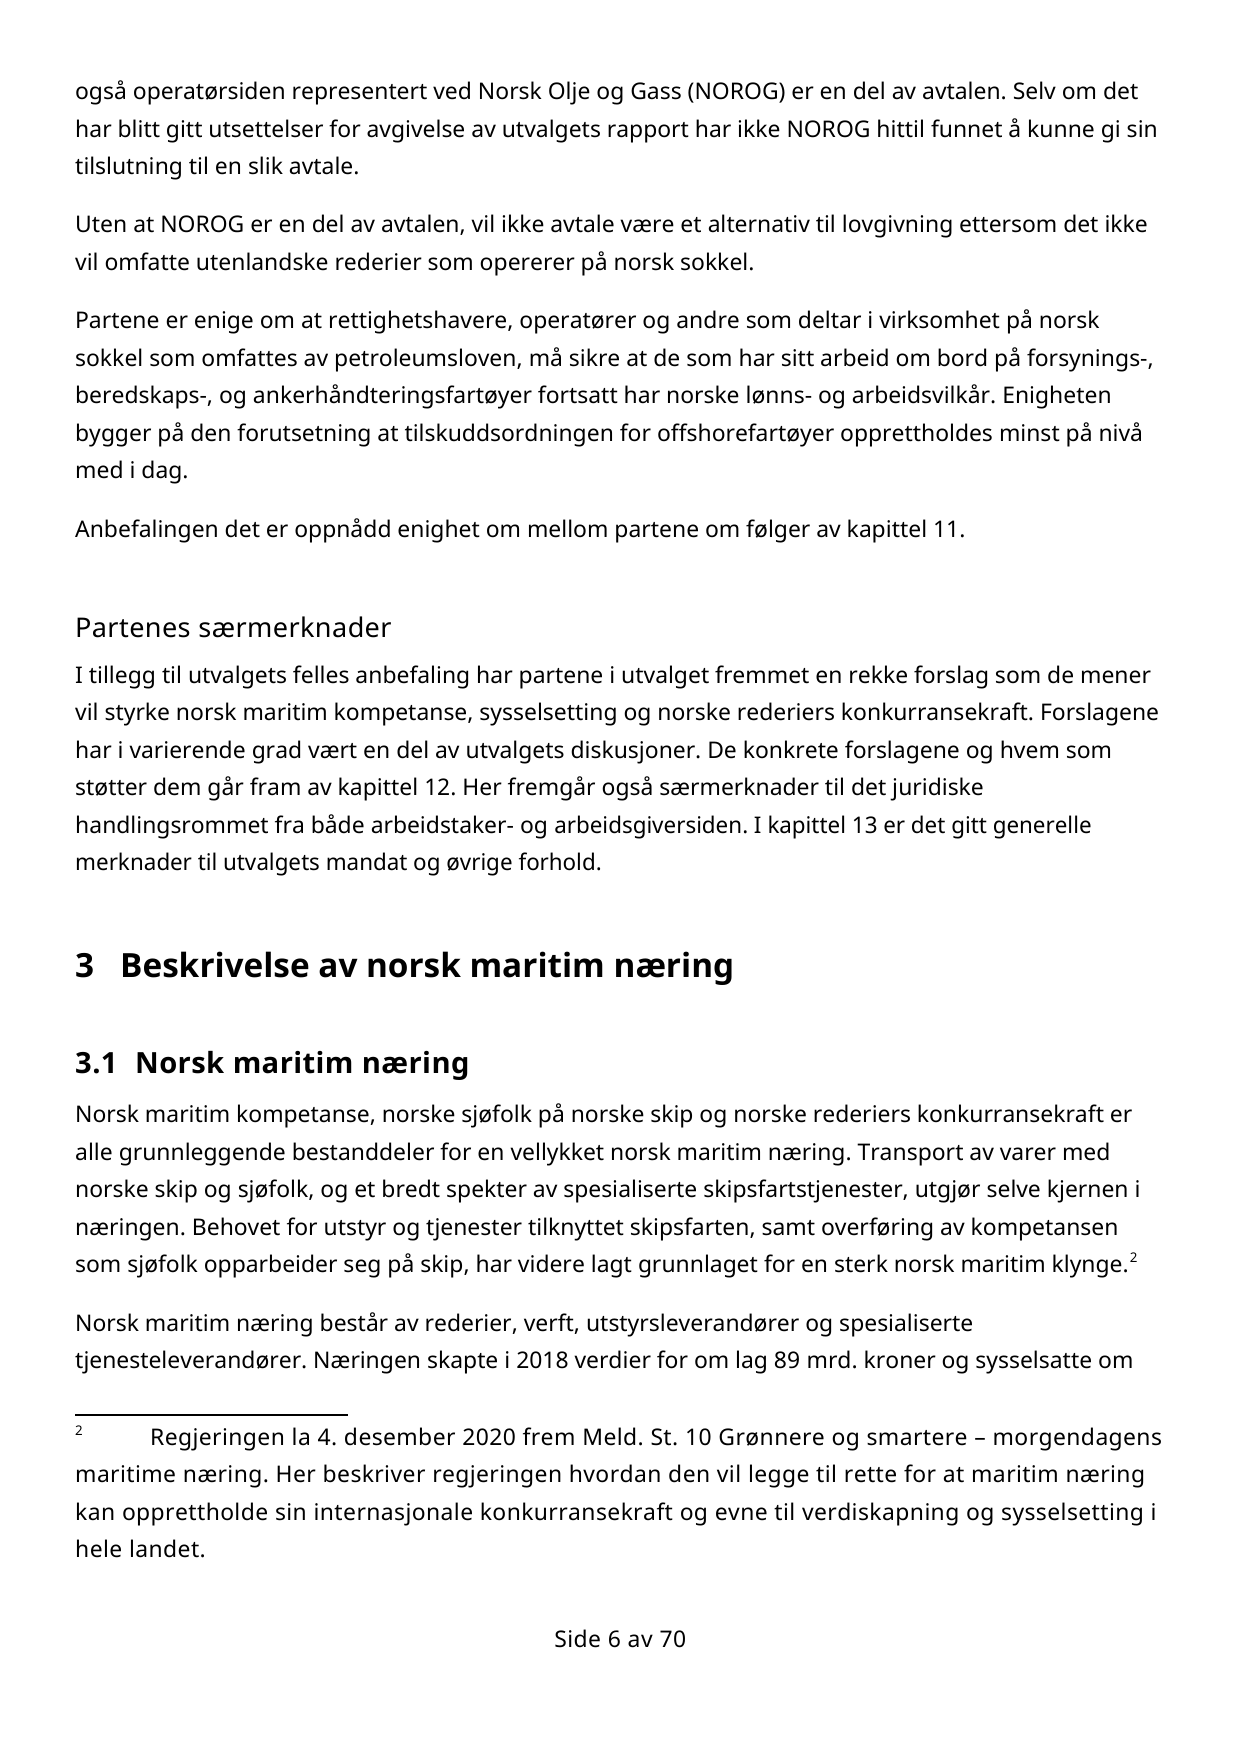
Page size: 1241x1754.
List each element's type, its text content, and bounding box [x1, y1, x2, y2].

subtitle Beskrivelse av norsk maritim næring [75, 942, 1165, 987]
text Partenes særmerknader [75, 608, 1165, 645]
subtitle Norsk maritim næring [75, 1042, 1165, 1082]
text Norsk maritim kompetanse, norske sjøfolk på norske skip og norske rederiers konkurransekraft er alle grunnleggende bestanddeler for en vellykket norsk maritim næring. Transport av varer med norske skip og sjøfolk, og et bredt spekter av spesialiserte skipsfartstjenester, utgjør selve kjernen i næringen. Behovet for utstyr og tjenester tilknyttet skipsfarten, samt overføring av kompetansen som sjøfolk opparbeider seg på skip, har videre lagt grunnlaget for en sterk norsk maritim klynge. [75, 1098, 1165, 1279]
text Anbefalingen det er oppnådd enighet om mellom partene om følger av kapittel 11. [75, 512, 1165, 544]
text I tillegg til utvalgets felles anbefaling har partene i utvalget fremmet en rekke forslag som de mener vil styrke norsk maritim kompetanse, sysselsetting og norske rederiers konkurransekraft. Forslagene har i varierende grad vært en del av utvalgets diskusjoner. De konkrete forslagene og hvem som støtter dem går fram av kapittel 12. Her fremgår også særmerknader til det juridiske handlingsrommet fra både arbeidstaker- og arbeidsgiversiden. I kapittel 13 er det gitt generelle merknader til utvalgets mandat og øvrige forhold. [75, 659, 1165, 877]
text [75, 75, 1165, 181]
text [75, 1307, 1165, 1375]
text Uten at NOROG er en del av avtalen, vil ikke avtale være et alternativ til lovgivning ettersom det ikke vil omfatte utenlandske rederier som opererer på norsk sokkel. [75, 208, 1165, 277]
text Partene er enige om at rettighetshavere, operatører og andre som deltar i virksomhet på norsk sokkel som omfattes av petroleumsloven, må sikre at de som har sitt arbeid om bord på forsynings-, beredskaps-, og ankerhåndteringsfartøyer fortsatt har norske lønns- og arbeidsvilkår. Enigheten bygger på den forutsetning at tilskuddsordningen for offshorefartøyer opprettholdes minst på nivå med i dag. [75, 304, 1165, 485]
